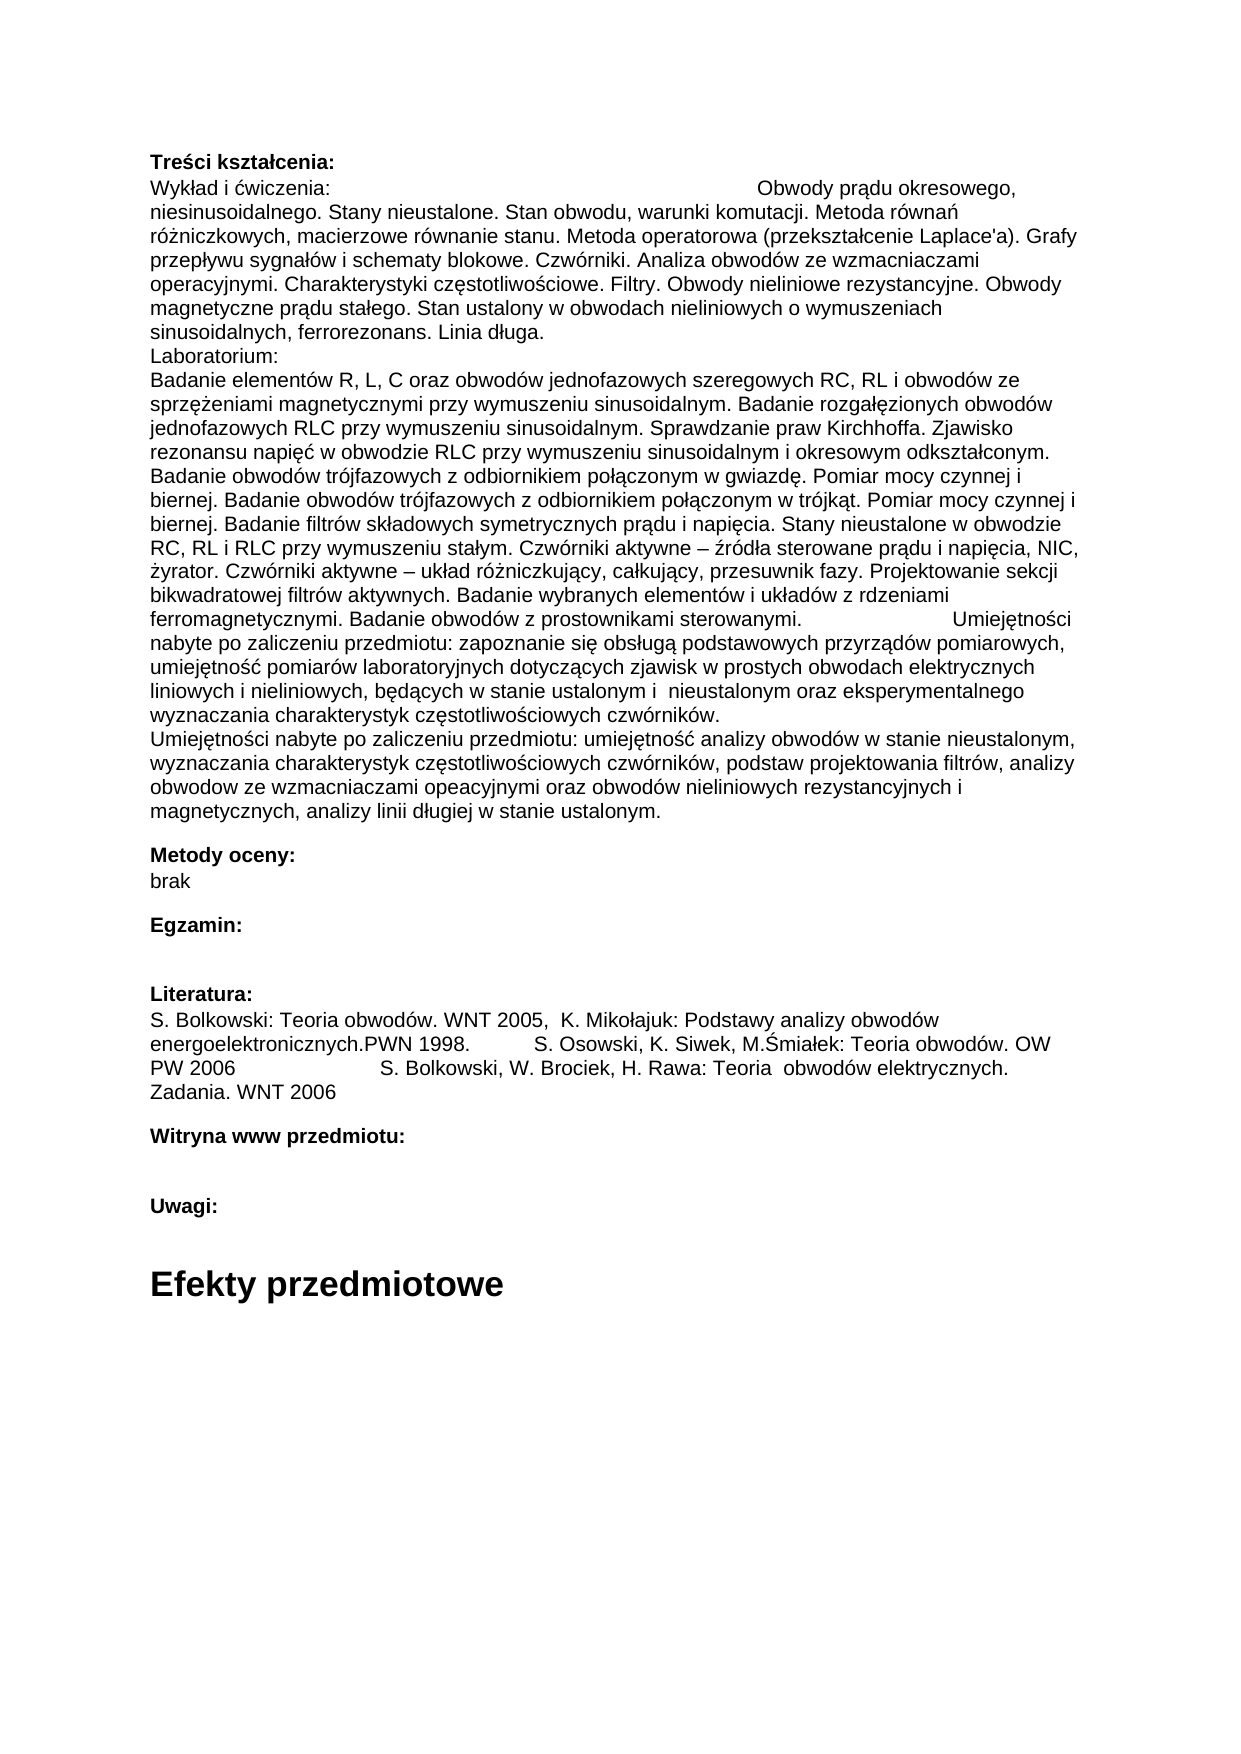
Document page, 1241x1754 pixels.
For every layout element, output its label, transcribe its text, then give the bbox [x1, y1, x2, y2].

text S. Bolkowski: Teoria obwodów. WNT 2005, K. Mikołajuk: Podstawy analizy obwodów energoelektronicznych.PWN 1998. S. Osowski, K. Siwek, M.Śmiałek: Teoria obwodów. OW PW 2006 S. Bolkowski, W. Brociek, H. Rawa: Teoria obwodów elektrycznych. Zadania. WNT 2006 [150, 1008, 1090, 1104]
text Witryna www przedmiotu: [150, 1124, 1090, 1148]
text Egzamin: [150, 912, 1090, 936]
text Literatura: [150, 982, 1090, 1006]
text Uwagi: [150, 1194, 1090, 1218]
text Wykład i ćwiczenia: Obwody prądu okresowego, niesinusoidalnego. Stany nieustalone. Stan obwodu, warunki komutacji. Metoda równań różniczkowych, macierzowe równanie stanu. Metoda operatorowa (przekształcenie Laplace'a). Grafy przepływu sygnałów i schematy blokowe. Czwórniki. Analiza obwodów ze wzmacniaczami operacyjnymi. Charakterystyki częstotliwościowe. Filtry. Obwody nieliniowe rezystancyjne. Obwody magnetyczne prądu stałego. Stan ustalony w obwodach nieliniowych o wymuszeniach sinusoidalnych, ferrorezonans. Linia długa. Laboratorium: Badanie elementów R, L, C oraz obwodów jednofazowych szeregowych RC, RL i obwodów ze sprzężeniami magnetycznymi przy wymuszeniu sinusoidalnym. Badanie rozgałęzionych obwodów jednofazowych RLC przy wymuszeniu sinusoidalnym. Sprawdzanie praw Kirchhoffa. Zjawisko rezonansu napięć w obwodzie RLC przy wymuszeniu sinusoidalnym i okresowym odkształconym. Badanie obwodów trójfazowych z odbiornikiem połączonym w gwiazdę. Pomiar mocy czynnej i biernej. Badanie obwodów trójfazowych z odbiornikiem połączonym w trójkąt. Pomiar mocy czynnej i biernej. Badanie filtrów składowych symetrycznych prądu i napięcia. Stany nieustalone w obwodzie RC, RL i RLC przy wymuszeniu stałym. Czwórniki aktywne – źródła sterowane prądu i napięcia, NIC, żyrator. Czwórniki aktywne – układ różniczkujący, całkujący, przesuwnik fazy. Projektowanie sekcji bikwadratowej filtrów aktywnych. Badanie wybranych elementów i układów z rdzeniami ferromagnetycznymi. Badanie obwodów z prostownikami sterowanymi. Umiejętności nabyte po zaliczeniu przedmiotu: zapoznanie się obsługą podstawowych przyrządów pomiarowych, umiejętność pomiarów laboratoryjnych dotyczących zjawisk w prostych obwodach elektrycznych liniowych i nieliniowych, będących w stanie ustalonym i nieustalonym oraz eksperymentalnego wyznaczania charakterystyk częstotliwościowych czwórników. Umiejętności nabyte po zaliczeniu przedmiotu: umiejętność analizy obwodów w stanie nieustalonym, wyznaczania charakterystyk częstotliwościowych czwórników, podstaw projektowania filtrów, analizy obwodow ze wzmacniaczami opeacyjnymi oraz obwodów nieliniowych rezystancyjnych i magnetycznych, analizy linii długiej w stanie ustalonym. [150, 176, 1090, 823]
subtitle Efekty przedmiotowe [150, 1263, 1090, 1304]
text brak [150, 869, 1090, 893]
text Treści kształcenia: [150, 150, 1090, 174]
text Metody oceny: [150, 843, 1090, 867]
